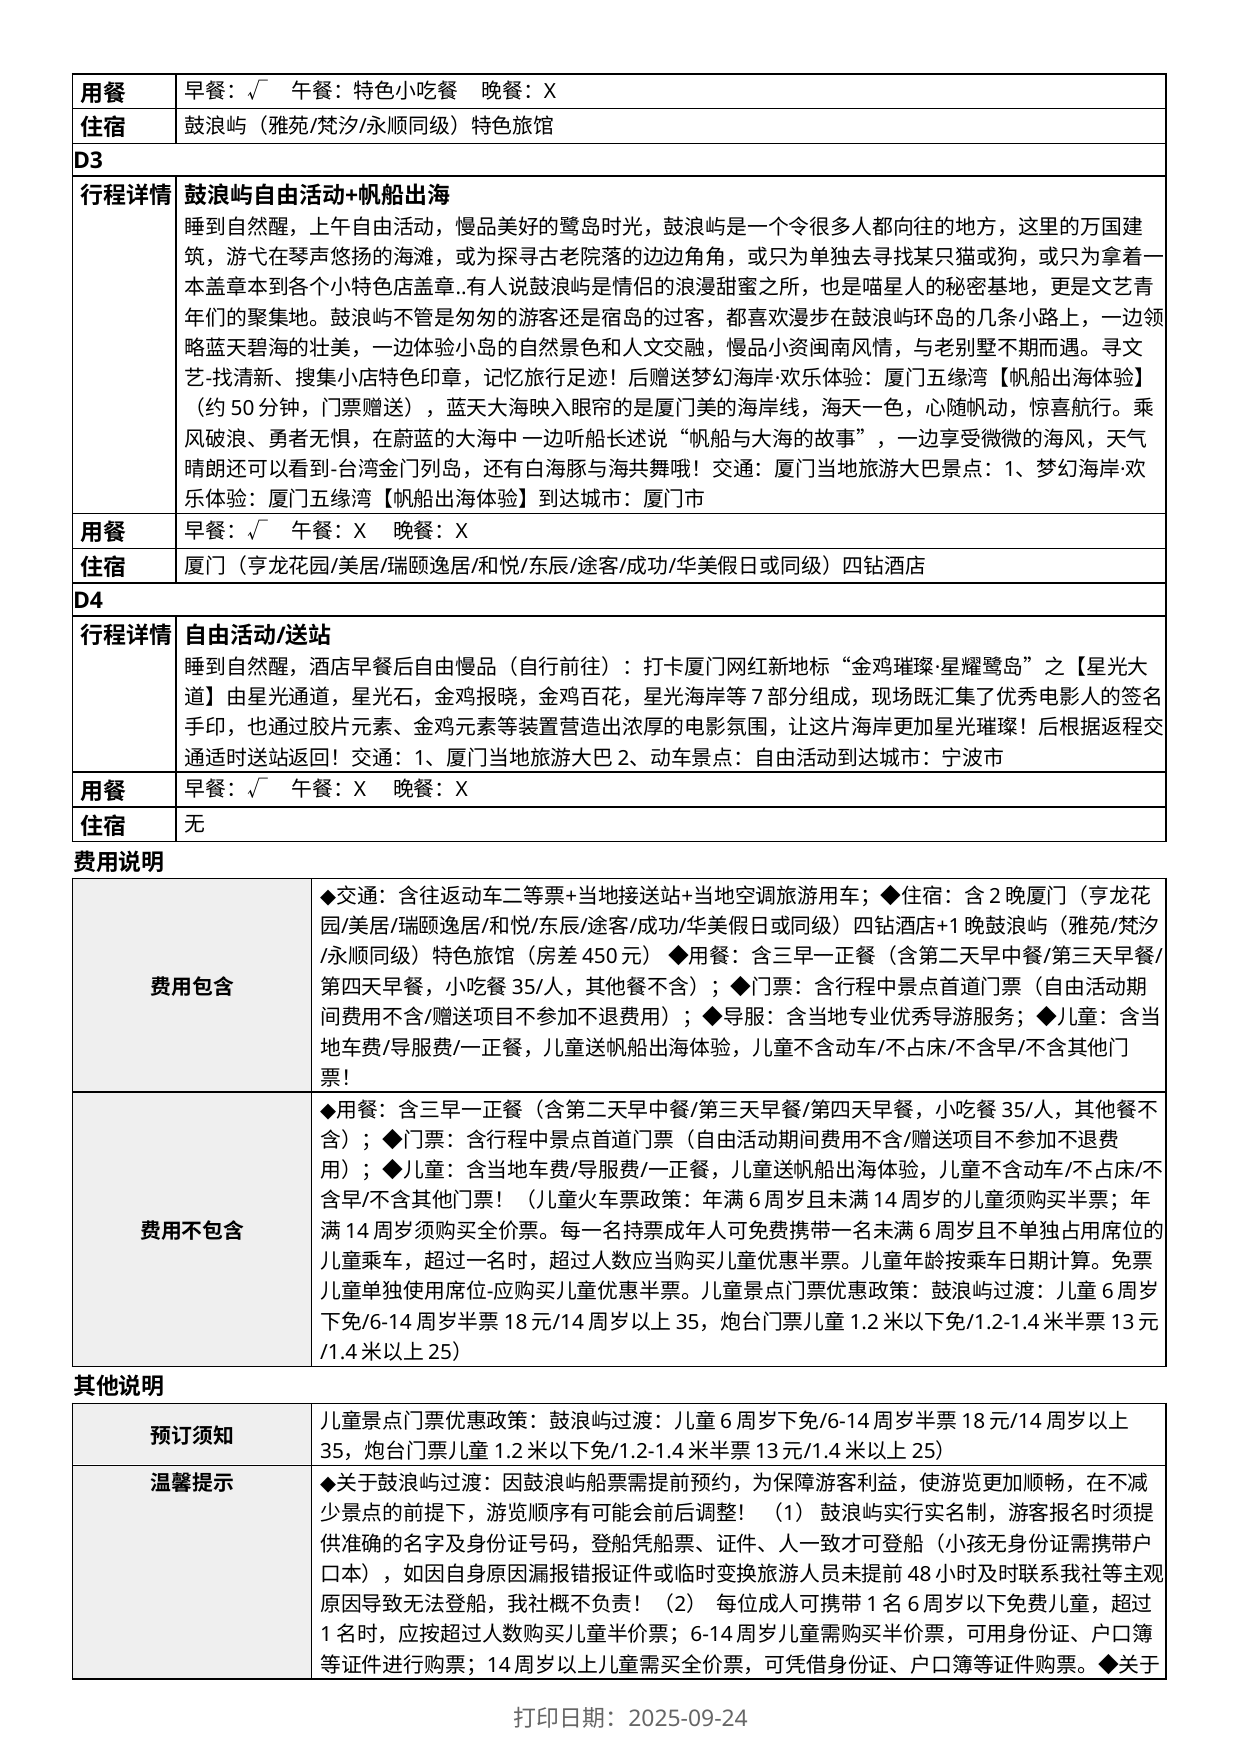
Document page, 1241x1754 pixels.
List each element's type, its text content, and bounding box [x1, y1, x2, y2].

table_cell 住宿 [73, 109, 175, 142]
table_header 儿童景点门票优惠政策：鼓浪屿过渡：儿童6周岁下免/6-14周岁半票18元/14周岁以上35，炮台门票儿童1.2米以下免/1.2-1.4米半票13元/1.4米以上25） [312, 1404, 1165, 1464]
text 其他说明 [73, 1368, 1167, 1401]
table_cell 厦门（亨龙花园/美居/瑞颐逸居/和悦/东辰/途客/成功/华美假日或同级）四钻酒店 [177, 549, 1165, 582]
table_cell 早餐：√ 午餐：X 晚餐：X [177, 773, 1165, 806]
table_cell ◆用餐：含三早一正餐（含第二天早中餐/第三天早餐/第四天早餐，小吃餐35/人，其他餐不含）； [312, 1093, 1165, 1366]
table_cell 鼓浪屿（雅苑/梵汐/永顺同级）特色旅馆 [177, 109, 1165, 142]
table_cell 行程详情 [73, 617, 175, 771]
table_cell 住宿 [73, 808, 175, 841]
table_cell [312, 1466, 1165, 1678]
table_cell 无 [177, 808, 1165, 841]
table_cell 温馨提示 [73, 1466, 311, 1678]
table_cell 早餐：√ 午餐：特色小吃餐 晚餐：X [177, 75, 1165, 108]
table_header 费用包含 [73, 879, 311, 1091]
table_header 预订须知 [73, 1404, 311, 1464]
table_cell 住宿 [73, 549, 175, 582]
table_cell D4 [73, 584, 1165, 615]
table_header ◆交通：含往返动车二等票+当地接送站+当地空调旅游用车； [312, 879, 1165, 1091]
table_cell 鼓浪屿自由活动+帆船出海 睡到自然醒，上午自由活动，慢品美好的鹭岛时光，鼓浪屿是一个令很多人都向往的地方，这里的万国建筑，游弋在琴声悠扬的海滩，或为探寻古老院落的边边角角，或只为单独去寻找某只猫或狗，或只为拿着一本盖章本到各个小特色店盖章..有人说鼓浪屿是情侣的浪漫甜蜜之所，也是喵星人的秘密基地，更是文艺青年们的聚集地。鼓浪屿不管是匆匆的游客还是宿岛的过客，都喜欢漫步在鼓浪屿环岛的几条小路上，一边领略蓝天碧海的壮美，一边体验小岛的自然景色和人文交融，慢品小资闽南风情，与老别墅不期而遇。寻文艺-找清新、搜集小店特色印章，记忆旅行足迹！后赠送梦幻海岸·欢乐体验：厦门五缘湾【帆船出海体验】（约50分钟，门票赠送），蓝天大海映入眼帘的是厦门美的海岸线，海天一色，心随帆动，惊喜航行。乘风破浪、勇者无惧，在蔚蓝的大海中 一边听船长述说“帆船与大海的故事”，一边享受微微的海风，天气晴朗还可以看到-台湾金门列岛，还有白海豚与海共舞哦！ [177, 177, 1165, 513]
table_cell 费用不包含 [73, 1093, 311, 1366]
table_cell 自由活动/送站 睡到自然醒，酒店早餐后自由慢品（自行前往）：打卡厦门网红新地标“金鸡璀璨·星耀鹭岛”之【星光大道】由星光通道，星光石，金鸡报晓，金鸡百花，星光海岸等7部分组成，现场既汇集了优秀电影人的签名手印，也通过胶片元素、金鸡元素等装置营造出浓厚的电影氛围，让这片海岸更加星光璀璨！后根据返程交通适时送站返回！ [177, 617, 1165, 771]
table_cell 用餐 [73, 773, 175, 806]
table_cell 用餐 [73, 75, 175, 108]
text 费用说明 [73, 843, 1167, 877]
table_cell 用餐 [73, 514, 175, 547]
table_cell 早餐：√ 午餐：X 晚餐：X [177, 514, 1165, 547]
table_cell D3 [73, 144, 1165, 175]
table_cell 行程详情 [73, 177, 175, 513]
